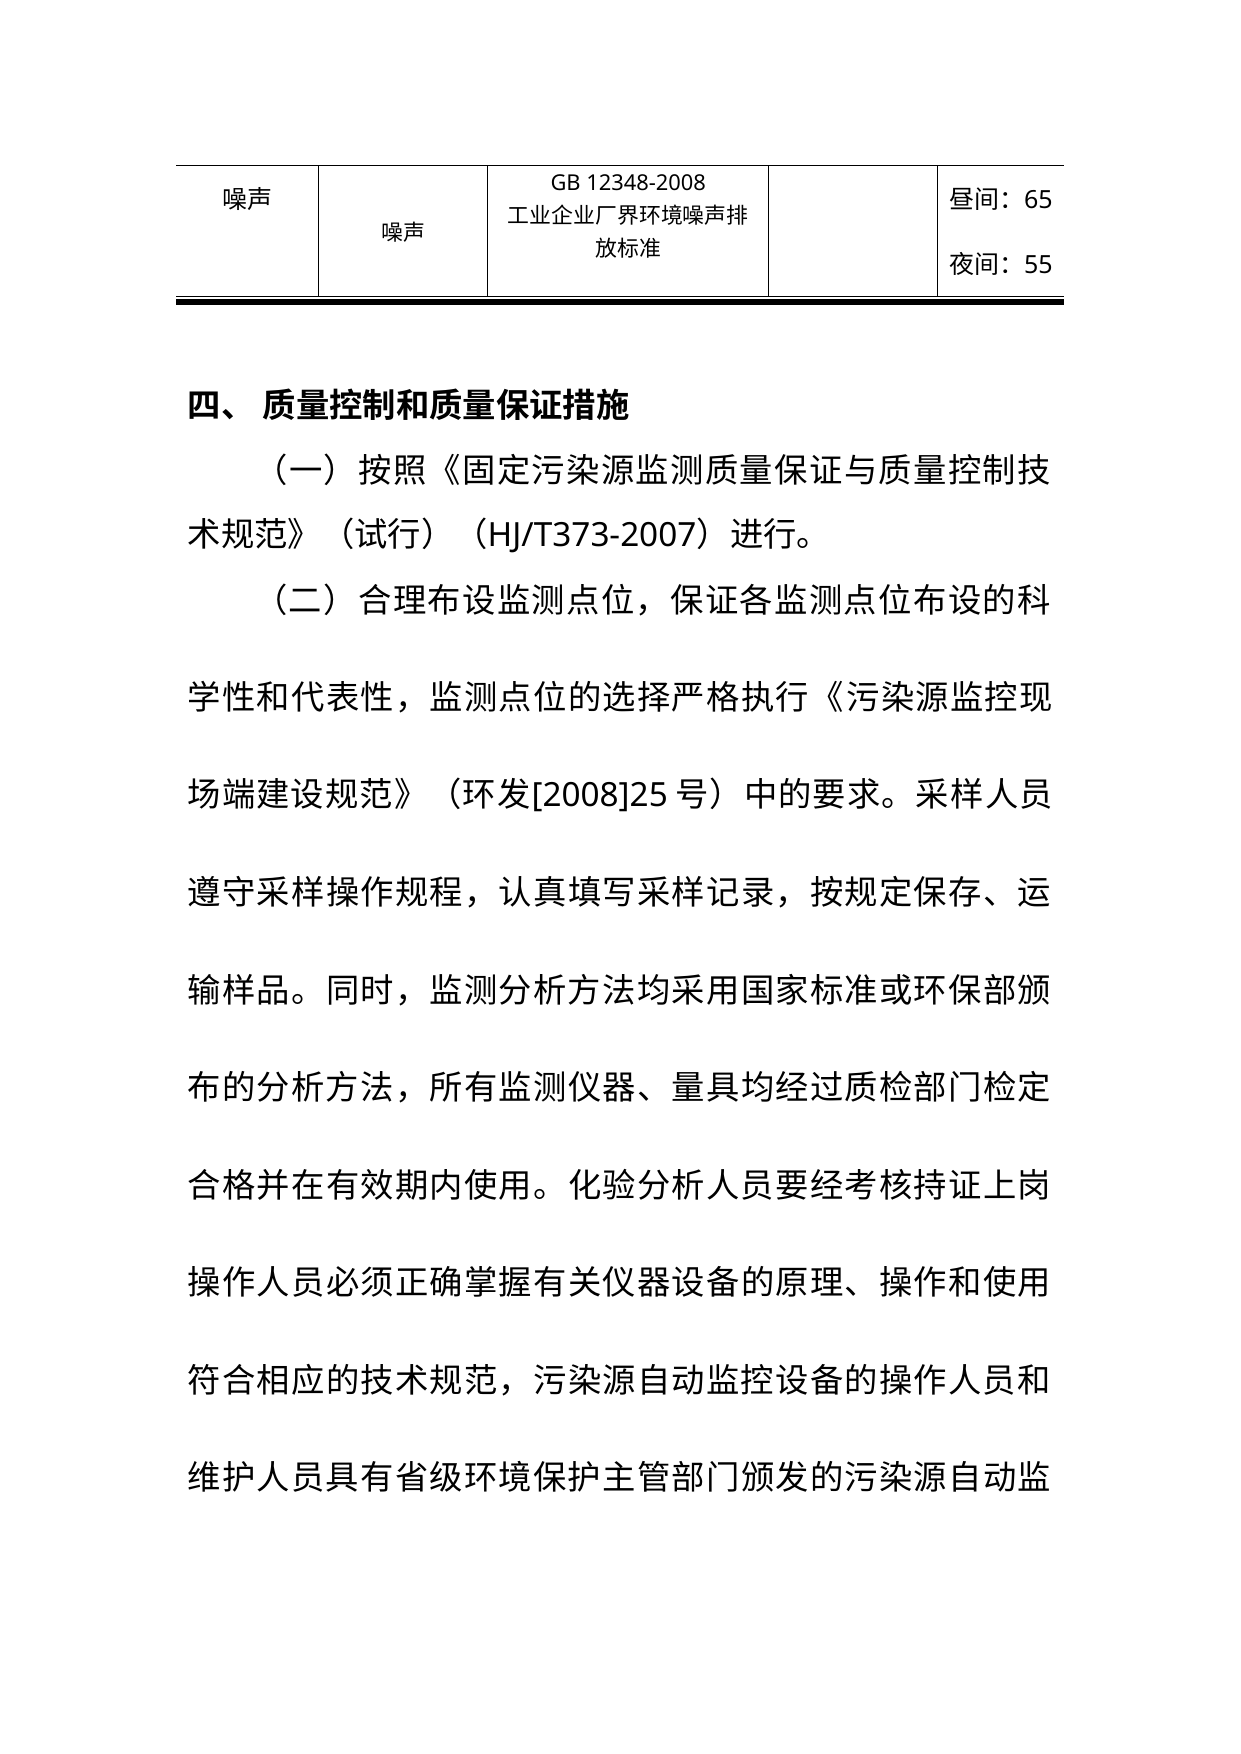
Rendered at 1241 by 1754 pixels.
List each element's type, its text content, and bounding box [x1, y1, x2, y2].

table_cell GB 12348-2008 工业企业厂界环境噪声排放标准 [488, 166, 768, 296]
table_cell [769, 166, 937, 296]
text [187, 565, 1053, 1507]
table_cell 昼间：65夜间：55 [938, 166, 1064, 296]
text （一）按照《固定污染源监测质量保证与质量控制技术规范》（试行）（HJ/T373-2007）进行。 [187, 435, 1053, 565]
table_cell 噪声 [176, 166, 318, 296]
list 质量控制和质量保证措施 [187, 370, 1053, 435]
table_cell 噪声 [319, 166, 487, 296]
